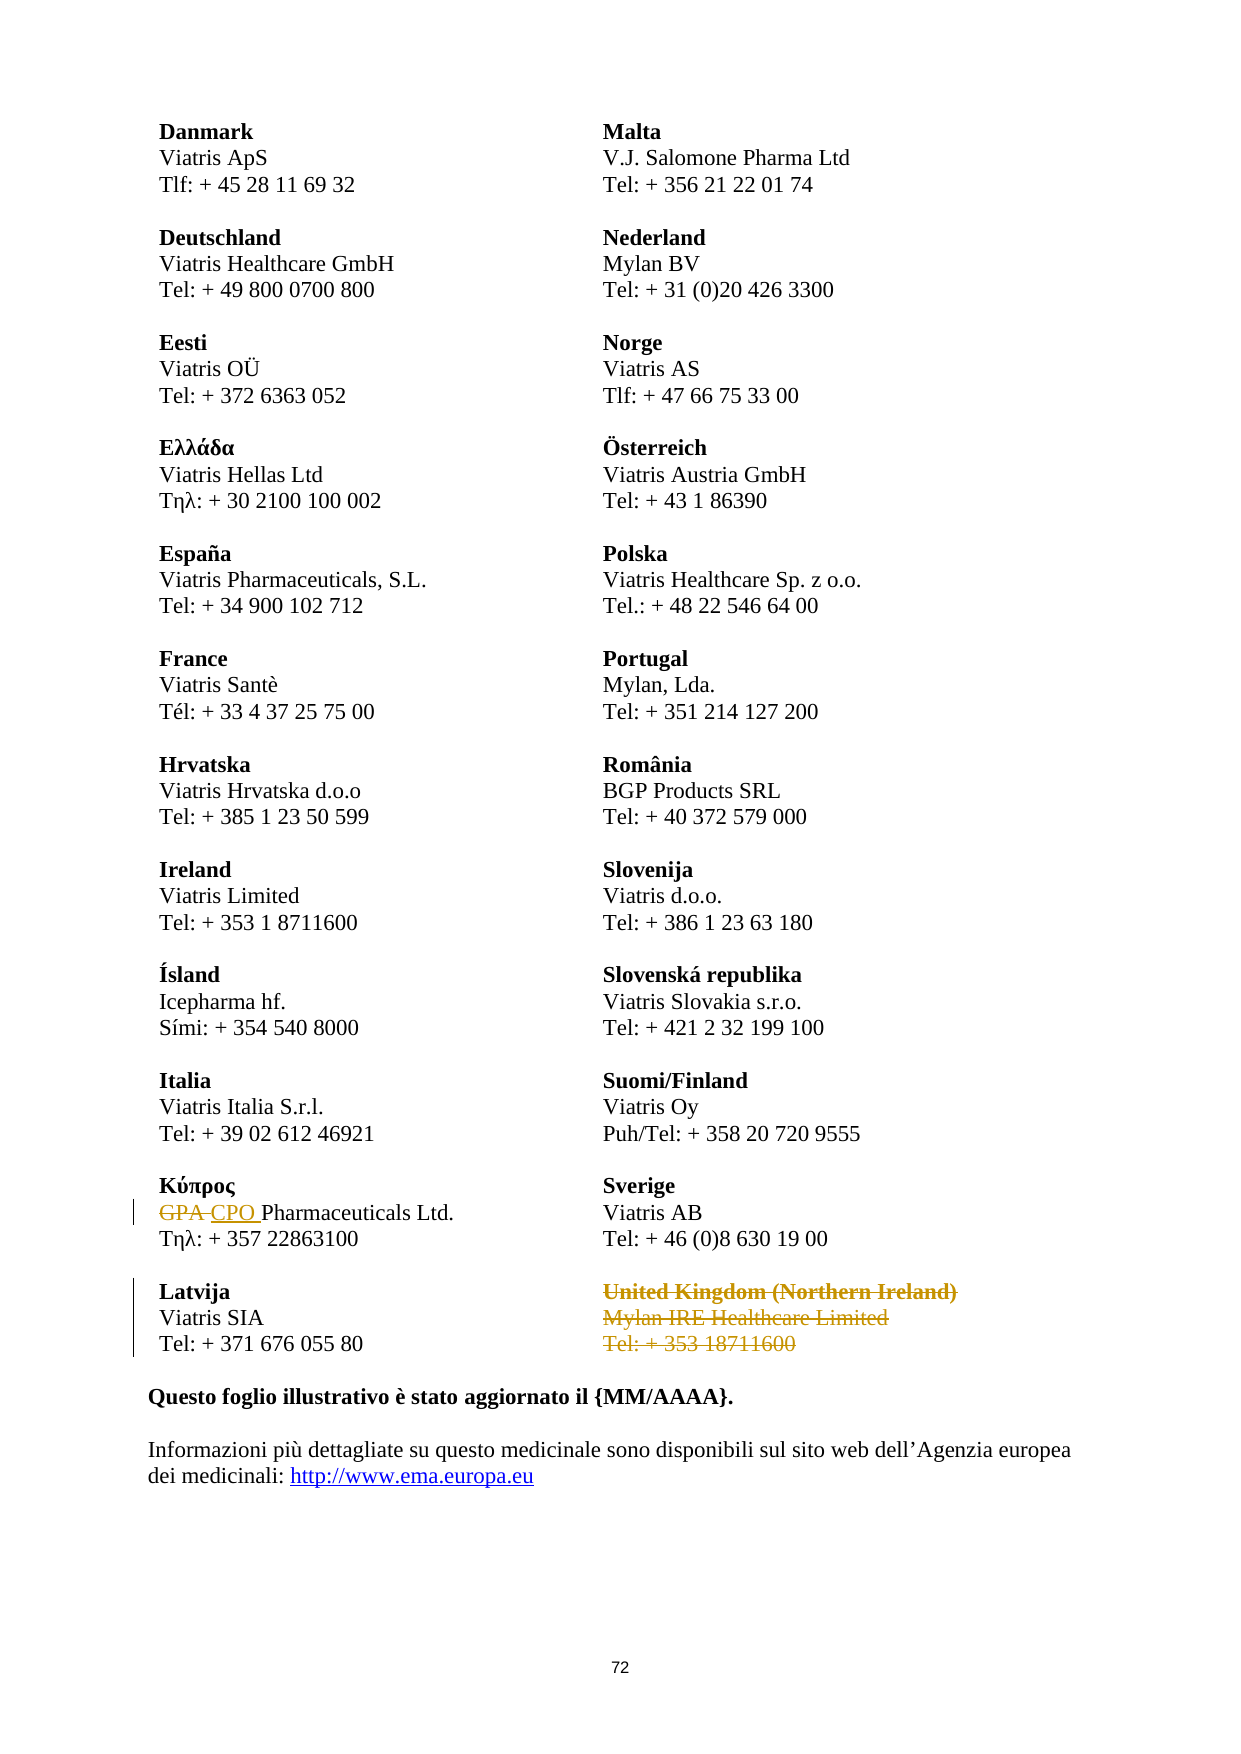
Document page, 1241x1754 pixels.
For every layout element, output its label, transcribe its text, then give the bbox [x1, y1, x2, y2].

table_cell Danmark Viatris ApS Tlf: + 45 28 11 69 32 [148, 118, 591, 223]
table_cell France Viatris Santè Tél: + 33 4 37 25 75 00 [148, 645, 591, 751]
table_cell Deutschland Viatris Healthcare GmbH Tel: + 49 800 0700 800 [148, 224, 591, 329]
table_cell Suomi/Finland Viatris Oy Puh/Tel: + 358 20 720 9555 [591, 1067, 1045, 1172]
table_cell Slovenská republika Viatris Slovakia s.r.o. Tel: + 421 2 32 199 100 [591, 961, 1045, 1067]
table_cell Malta V.J. Salomone Pharma Ltd Tel: + 356 21 22 01 74 [591, 118, 1045, 223]
table_cell Portugal Mylan, Lda. Tel: + 351 214 127 200 [591, 645, 1045, 751]
table_cell Polska Viatris Healthcare Sp. z o.o. Tel.: + 48 22 546 64 00 [591, 540, 1045, 645]
table_cell Nederland Mylan BV Tel: + 31 (0)20 426 3300 [591, 224, 1045, 329]
list Questo foglio illustrativo è stato aggiornato il {MM/AAAA}. [148, 1383, 1093, 1409]
table_cell Sverige Viatris AB Tel: + 46 (0)8 630 19 00 [591, 1172, 1045, 1278]
table_cell Κύπρος Pharmaceuticals Ltd. Τηλ: + 357 22863100 [148, 1172, 591, 1278]
table_cell Norge Viatris AS Tlf: + 47 66 75 33 00 [591, 329, 1045, 434]
table_cell [591, 1278, 1045, 1357]
table_cell Italia Viatris Italia S.r.l. Tel: + 39 02 612 46921 [148, 1067, 591, 1172]
table_cell Eesti Viatris OÜ Tel: + 372 6363 052 [148, 329, 591, 434]
table_cell Ελλάδα Viatris Hellas Ltd Τηλ: + 30 2100 100 002 [148, 434, 591, 540]
table_cell España Viatris Pharmaceuticals, S.L. Tel: + 34 900 102 712 [148, 540, 591, 645]
table_cell Ireland Viatris Limited Tel: + 353 1 8711600 [148, 856, 591, 961]
table_cell Hrvatska Viatris Hrvatska d.o.o Tel: + 385 1 23 50 599 [148, 751, 591, 856]
table_cell Latvija Viatris SIA Tel: + 371 676 055 80 [148, 1278, 591, 1357]
table_cell Slovenija Viatris d.o.o. Tel: + 386 1 23 63 180 [591, 856, 1045, 961]
table_cell Ísland Icepharma hf. Sími: + 354 540 8000 [148, 961, 591, 1067]
table_cell România BGP Products SRL Tel: + 40 372 579 000 [591, 751, 1045, 856]
text Informazioni più dettagliate su questo medicinale sono disponibili sul sito web dell’Agenzia europea dei medicinali: http://www.ema.europa.eu [148, 1436, 1093, 1488]
table_cell Österreich Viatris Austria GmbH Tel: + 43 1 86390 [591, 434, 1045, 540]
